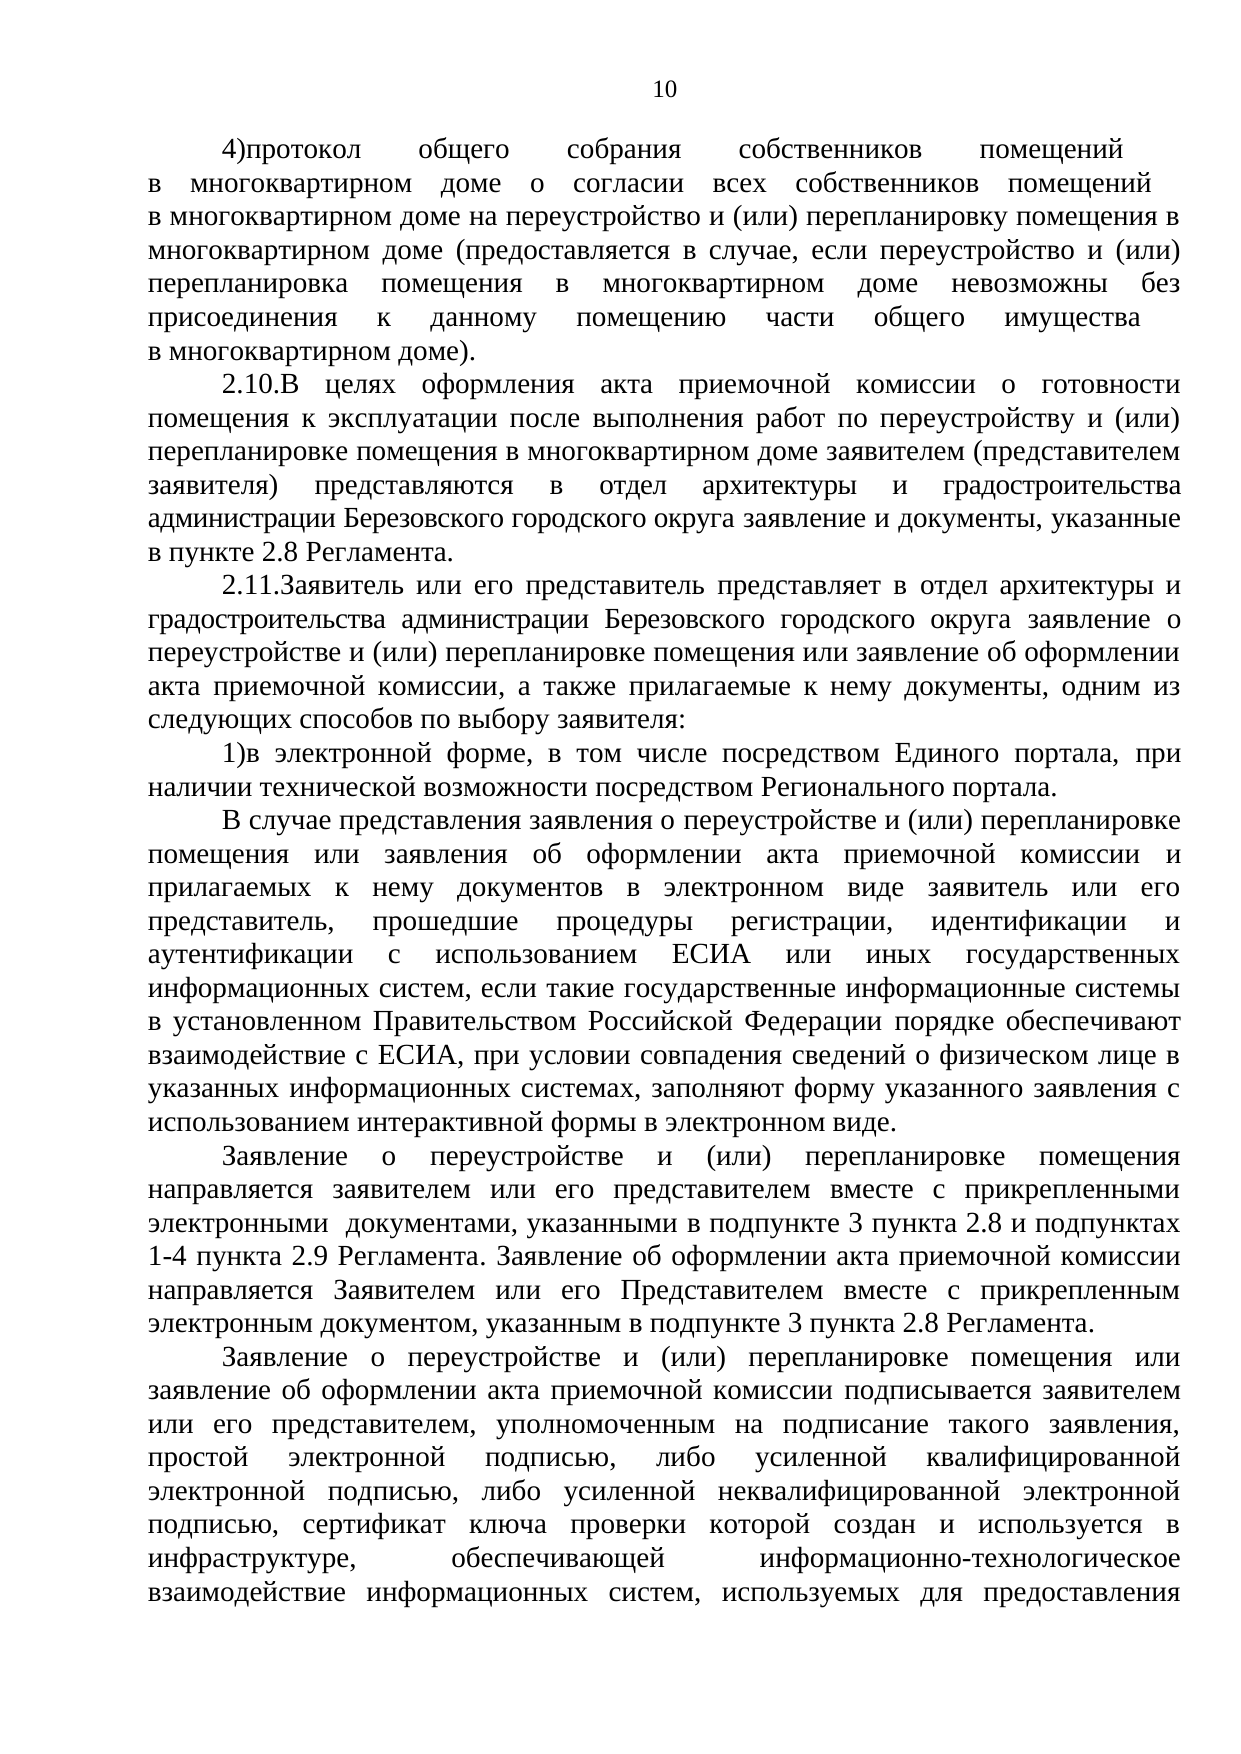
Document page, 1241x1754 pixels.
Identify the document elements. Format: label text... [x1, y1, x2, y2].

text Заявление о переустройстве и (или) перепланировке помещения направляется заявителем или его представителем вместе с прикрепленными электронными документами, указанными в подпункте 3 пункта 2.8 и подпунктах 1-4 пункта 2.9 Регламента. Заявление об оформлении акта приемочной комиссии направляется Заявителем или его Представителем вместе с прикрепленным электронным документом, указанным в подпункте 3 пункта 2.8 Регламента. [148, 1138, 1181, 1339]
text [148, 1339, 1181, 1607]
text 2.11.Заявитель или его представитель представляет в отдел архитектуры и градостроительства администрации Березовского городского округа заявление о переустройстве и (или) перепланировке помещения или заявление об оформлении акта приемочной комиссии, а также прилагаемые к нему документы, одним из следующих способов по выбору заявителя: [148, 567, 1181, 735]
text 4)протокол общего собрания собственников помещений в многоквартирном доме о согласии всех собственников помещений в многоквартирном доме на переустройство и (или) перепланировку помещения в многоквартирном доме (предоставляется в случае, если переустройство и (или) перепланировка помещения в многоквартирном доме невозможны без присоединения к данному помещению части общего имущества в многоквартирном доме). [148, 131, 1181, 366]
list 2.10.В целях оформления акта приемочной комиссии о готовности помещения к эксплуатации после выполнения работ по переустройству и (или) перепланировке помещения в многоквартирном доме заявителем (представителем заявителя) представляются в отдел архитектуры и градостроительства администрации Березовского городского округа заявление и документы, указанные в пункте 2.8 Регламента. [148, 366, 1181, 567]
text 1)в электронной форме, в том числе посредством Единого портала, при наличии технической возможности посредством Регионального портала. [148, 735, 1181, 802]
text В случае представления заявления о переустройстве и (или) перепланировке помещения или заявления об оформлении акта приемочной комиссии и прилагаемых к нему документов в электронном виде заявитель или его представитель, прошедшие процедуры регистрации, идентификации и аутентификации с использованием ЕСИА или иных государственных информационных систем, если такие государственные информационные системы в установленном Правительством Российской Федерации порядке обеспечивают взаимодействие с ЕСИА, при условии совпадения сведений о физическом лице в указанных информационных системах, заполняют форму указанного заявления с использованием интерактивной формы в электронном виде. [148, 802, 1181, 1138]
